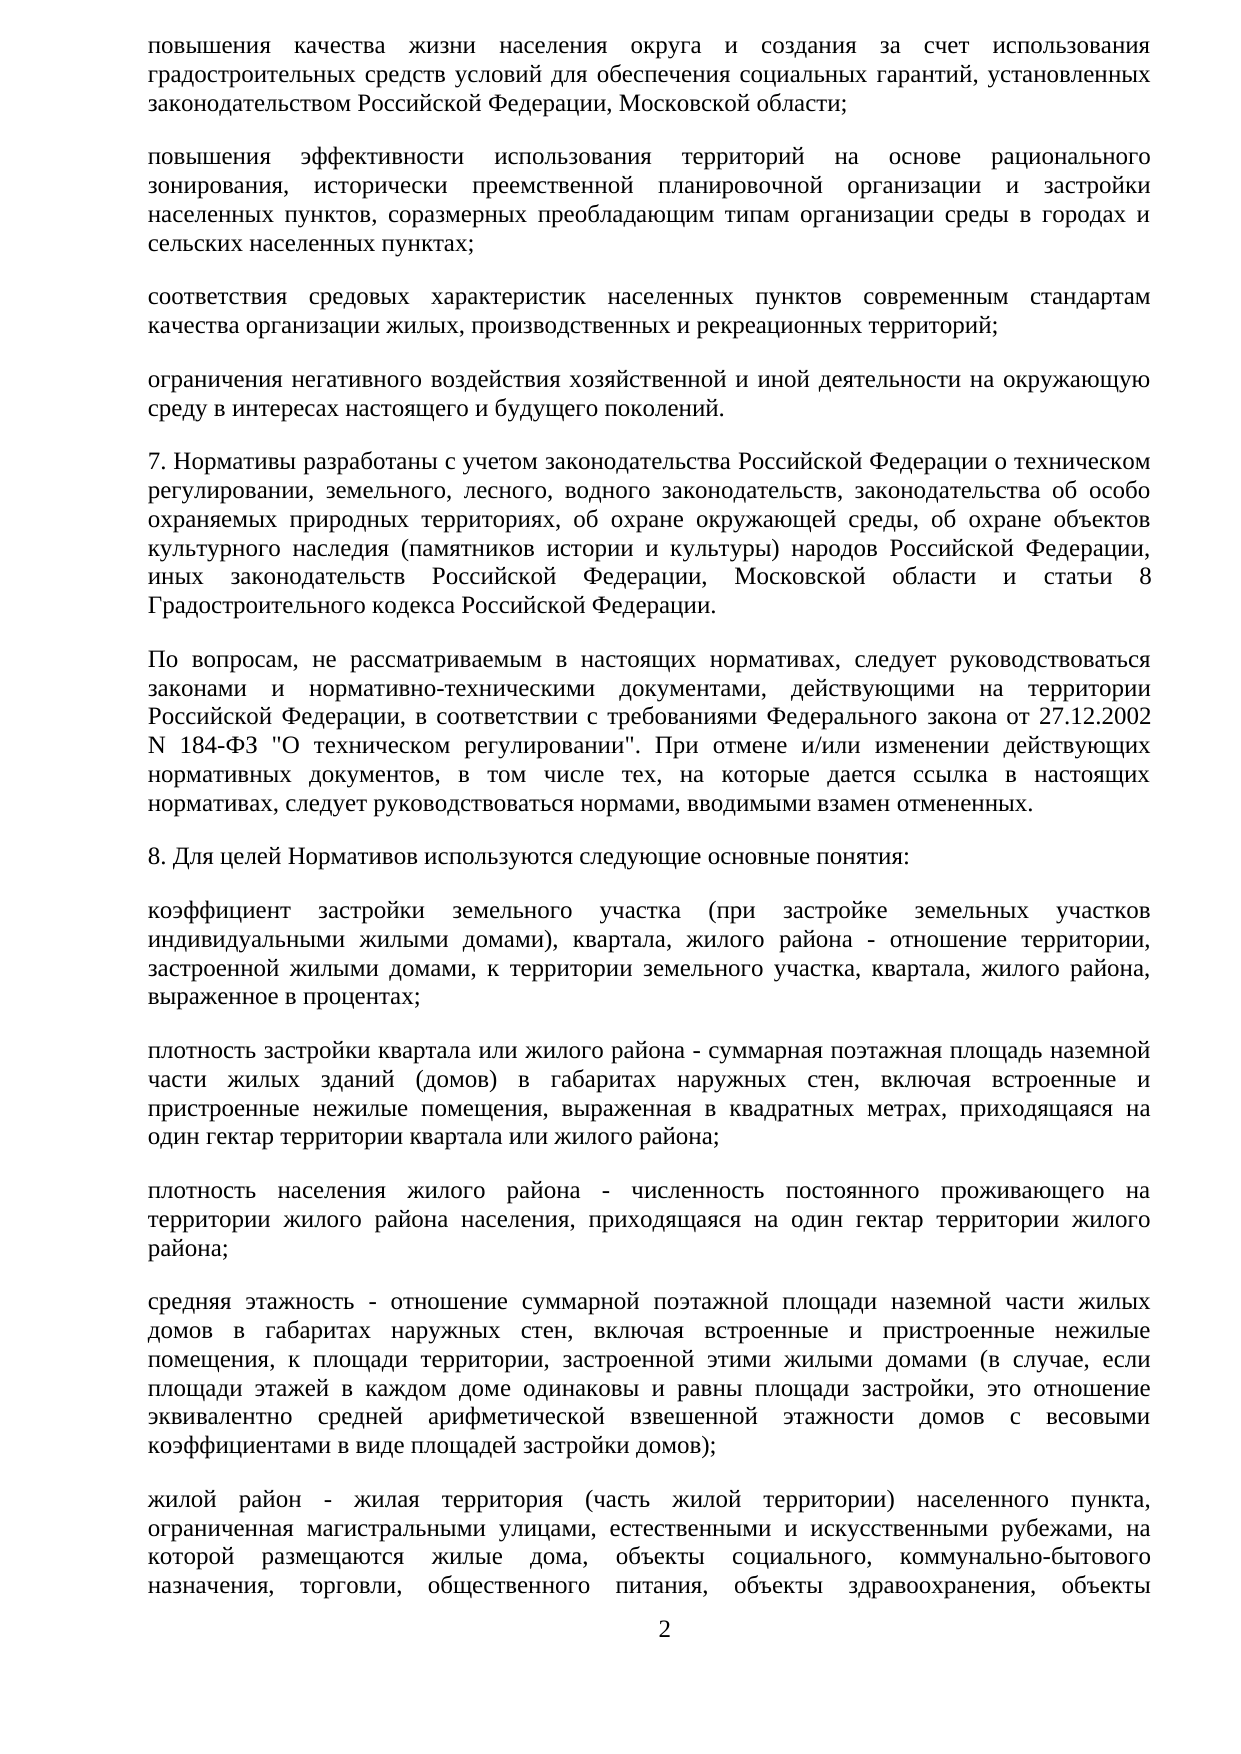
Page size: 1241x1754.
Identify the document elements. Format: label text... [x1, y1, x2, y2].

text ограничения негативного воздействия хозяйственной и иной деятельности на окружающую среду в интересах настоящего и будущего поколений. [148, 364, 1152, 421]
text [148, 1484, 1152, 1599]
text соответствия средовых характеристик населенных пунктов современным стандартам качества организации жилых, производственных и рекреационных территорий; [148, 281, 1152, 339]
text 7. Нормативы разработаны с учетом законодательства Российской Федерации о техническом регулировании, земельного, лесного, водного законодательств, законодательства об особо охраняемых природных территориях, об охране окружающей среды, об охране объектов культурного наследия (памятников истории и культуры) народов Российской Федерации, иных законодательств Российской Федерации, Московской области и статьи 8 Градостроительного кодекса Российской Федерации. [148, 446, 1152, 619]
text средняя этажность - отношение суммарной поэтажной площади наземной части жилых домов в габаритах наружных стен, включая встроенные и пристроенные нежилые помещения, к площади территории, застроенной этими жилыми домами (в случае, если площади этажей в каждом доме одинаковы и равны площади застройки, это отношение эквивалентно средней арифметической взвешенной этажности домов с весовыми коэффициентами в виде площадей застройки домов); [148, 1286, 1152, 1459]
text По вопросам, не рассматриваемым в настоящих нормативах, следует руководствоваться законами и нормативно-техническими документами, действующими на территории Российской Федерации, в соответствии с требованиями Федерального закона от 27.12.2002 N 184-ФЗ "О техническом регулировании". При отмене и/или изменении действующих нормативных документов, в том числе тех, на которые дается ссылка в настоящих нормативах, следует руководствоваться нормами, вводимыми взамен отмененных. [148, 644, 1152, 816]
text плотность населения жилого района - численность постоянного проживающего на территории жилого района населения, приходящаяся на один гектар территории жилого района; [148, 1175, 1152, 1261]
text 8. Для целей Нормативов используются следующие основные понятия: [148, 841, 1152, 870]
text коэффициент застройки земельного участка (при застройке земельных участков индивидуальными жилыми домами), квартала, жилого района - отношение территории, застроенной жилыми домами, к территории земельного участка, квартала, жилого района, выраженное в процентах; [148, 895, 1152, 1010]
text повышения качества жизни населения округа и создания за счет использования градостроительных средств условий для обеспечения социальных гарантий, установленных законодательством Российской Федерации, Московской области; [148, 30, 1152, 116]
text плотность застройки квартала или жилого района - суммарная поэтажная площадь наземной части жилых зданий (домов) в габаритах наружных стен, включая встроенные и пристроенные нежилые помещения, выраженная в квадратных метрах, приходящаяся на один гектар территории квартала или жилого района; [148, 1035, 1152, 1150]
text повышения эффективности использования территорий на основе рационального зонирования, исторически преемственной планировочной организации и застройки населенных пунктов, соразмерных преобладающим типам организации среды в городах и сельских населенных пунктах; [148, 141, 1152, 256]
